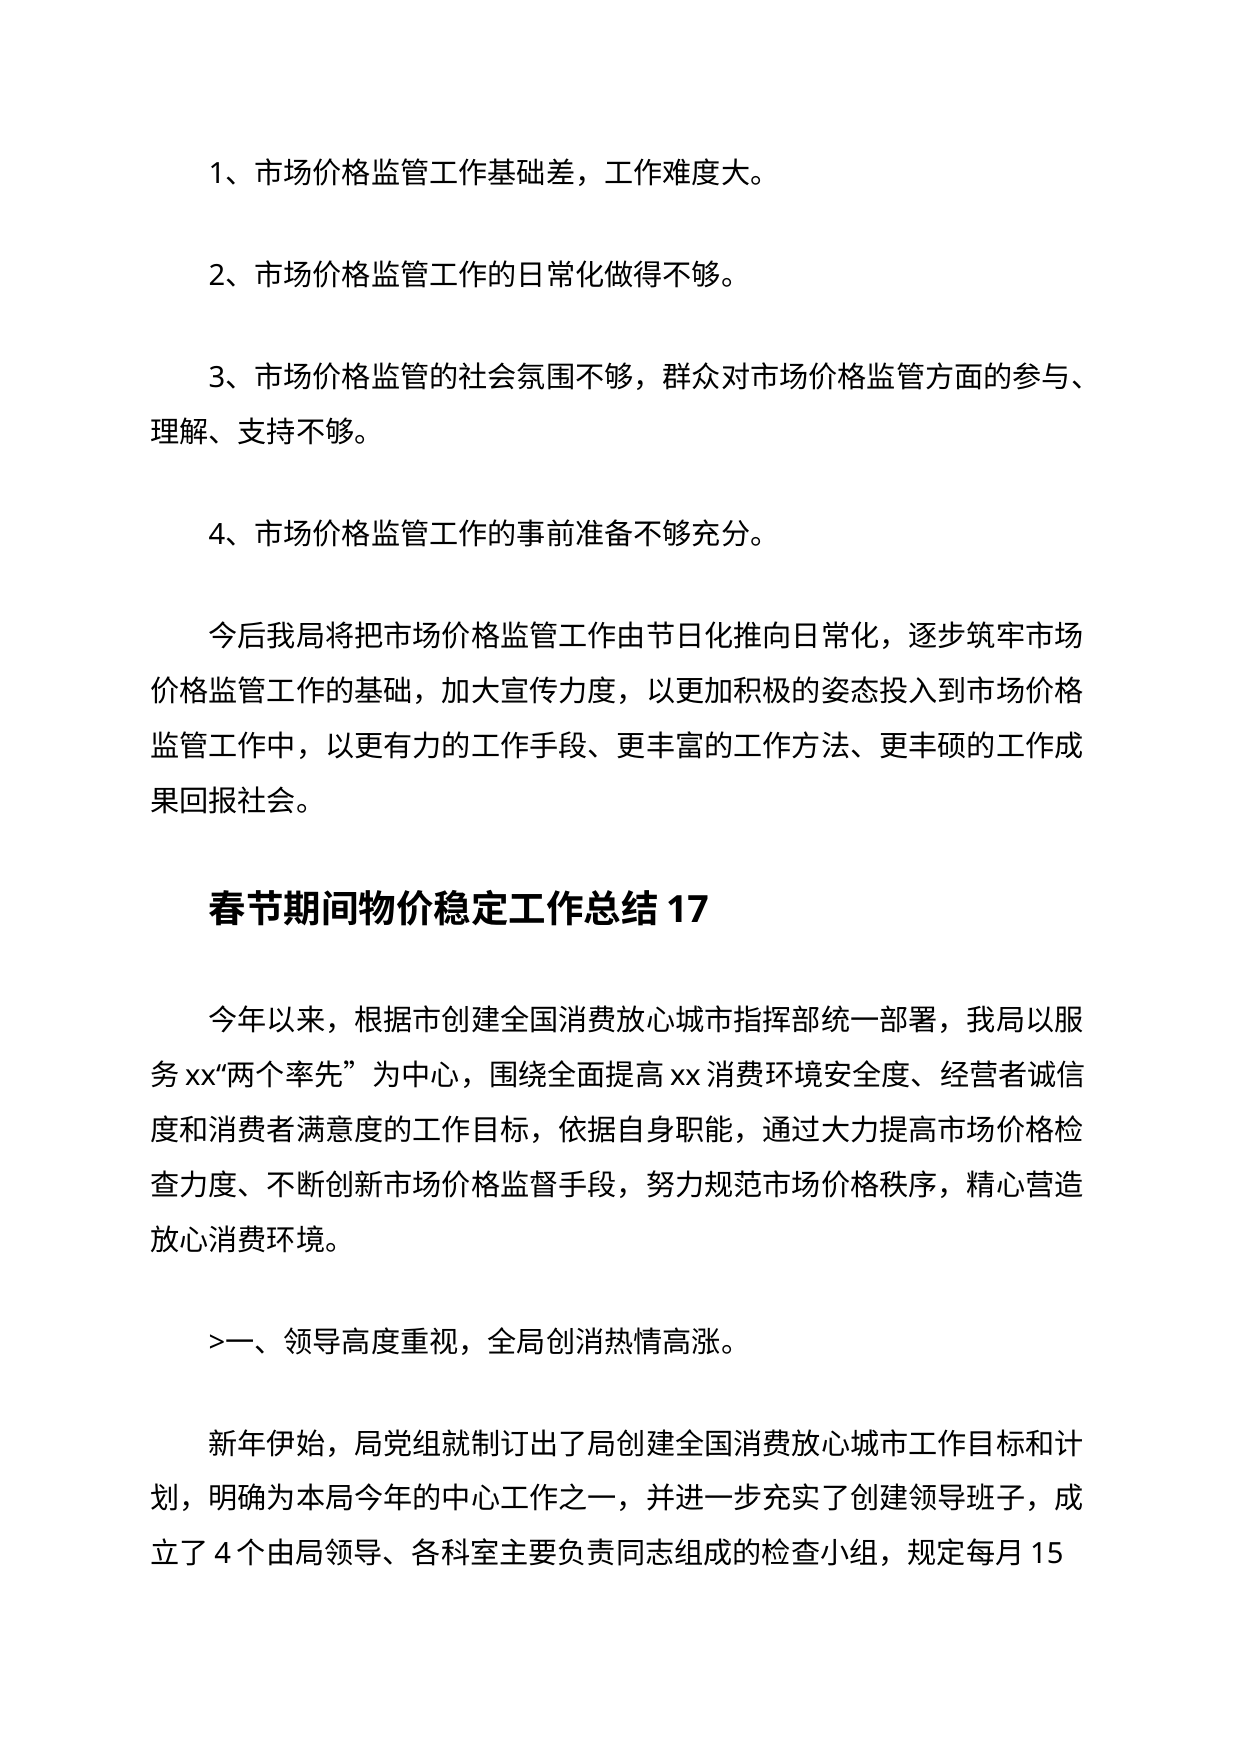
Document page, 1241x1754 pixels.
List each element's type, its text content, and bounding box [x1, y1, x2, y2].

text 2、市场价格监管工作的日常化做得不够。 [150, 252, 1090, 294]
text 春节期间物价稳定工作总结17 [150, 879, 1090, 934]
text >一、领导高度重视，全局创消热情高涨。 [150, 1318, 1090, 1361]
text 4、市场价格监管工作的事前准备不够充分。 [150, 511, 1090, 553]
text 1、市场价格监管工作基础差，工作难度大。 [150, 150, 1090, 192]
text 3、市场价格监管的社会氛围不够，群众对市场价格监管方面的参与、理解、支持不够。 [150, 354, 1090, 451]
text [150, 1420, 1090, 1572]
text 今年以来，根据市创建全国消费放心城市指挥部统一部署，我局以服务xx“两个率先”为中心，围绕全面提高xx消费环境安全度、经营者诚信度和消费者满意度的工作目标，依据自身职能，通过大力提高市场价格检查力度、不断创新市场价格监督手段，努力规范市场价格秩序，精心营造放心消费环境。 [150, 997, 1090, 1259]
text 今后我局将把市场价格监管工作由节日化推向日常化，逐步筑牢市场价格监管工作的基础，加大宣传力度，以更加积极的姿态投入到市场价格监管工作中，以更有力的工作手段、更丰富的工作方法、更丰硕的工作成果回报社会。 [150, 613, 1090, 820]
